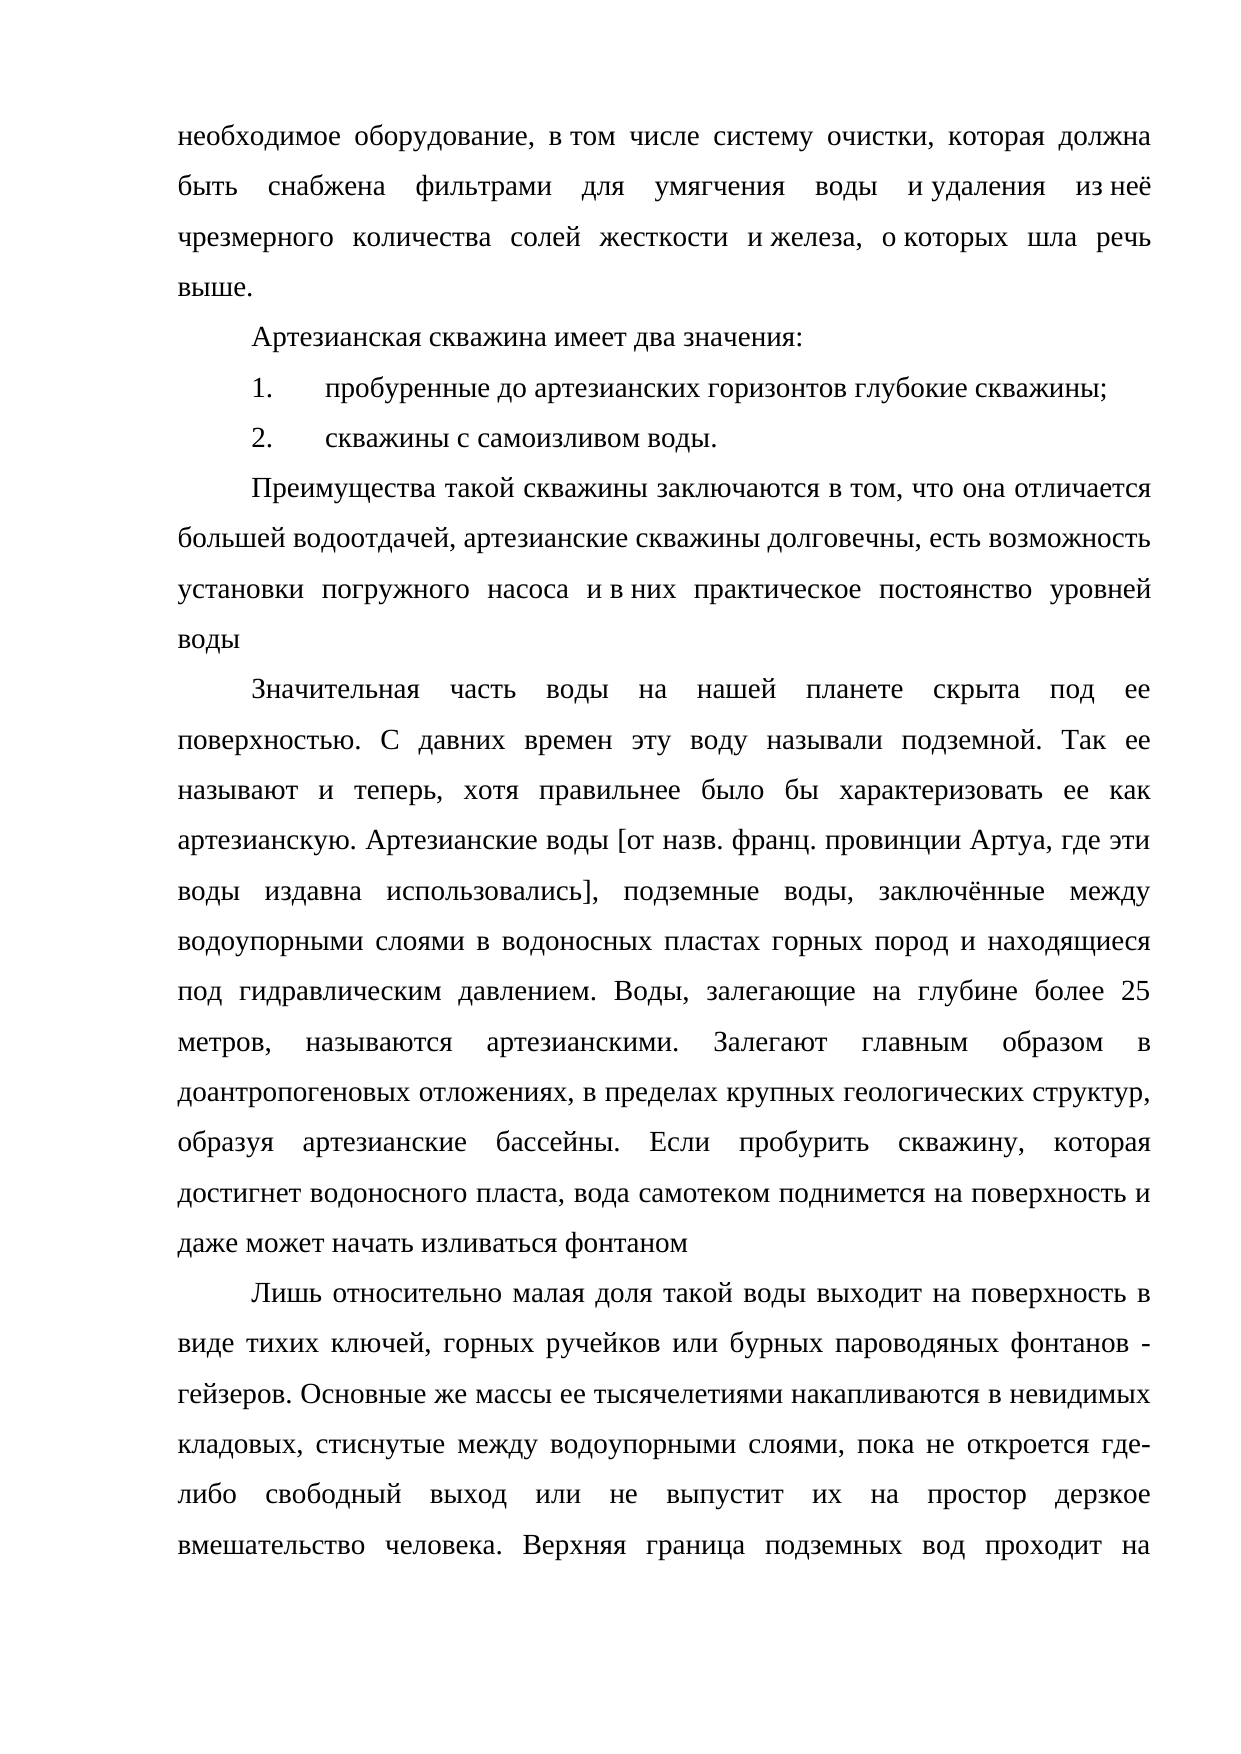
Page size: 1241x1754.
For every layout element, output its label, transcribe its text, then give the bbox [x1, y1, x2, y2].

text Преимущества такой скважины заключаются в том, что она отличается большей водоотдачей, артезианские скважины долговечны, есть возможность установки погружного насоса и в них практическое постоянство уровней воды [177, 470, 1152, 655]
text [177, 1275, 1152, 1560]
list скважины с самоизливом воды. [177, 420, 1152, 453]
list пробуренные до артезианских горизонтов глубокие скважины; [177, 370, 1152, 403]
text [177, 118, 1152, 303]
text Артезианская скважина имеет два значения: [177, 319, 1152, 353]
text Значительная часть воды на нашей планете скрыта под ее поверхностью. С давних времен эту воду называли подземной. Так ее называют и теперь, хотя правильнее было бы характеризовать ее как артезианскую. Артезианские воды [от назв. франц. провинции Артуа, где эти воды издавна использовались], подземные воды, заключённые между водоупорными слоями в водоносных пластах горных пород и находящиеся под гидравлическим давлением. Воды, залегающие на глубине более , называются артезианскими. Залегают главным образом в доантропогеновых отложениях, в пределах крупных геологических структур, образуя артезианские бассейны. Если пробурить скважину, которая достигнет водоносного пласта, вода самотеком поднимется на поверхность и даже может начать изливаться фонтаном [177, 672, 1152, 1258]
